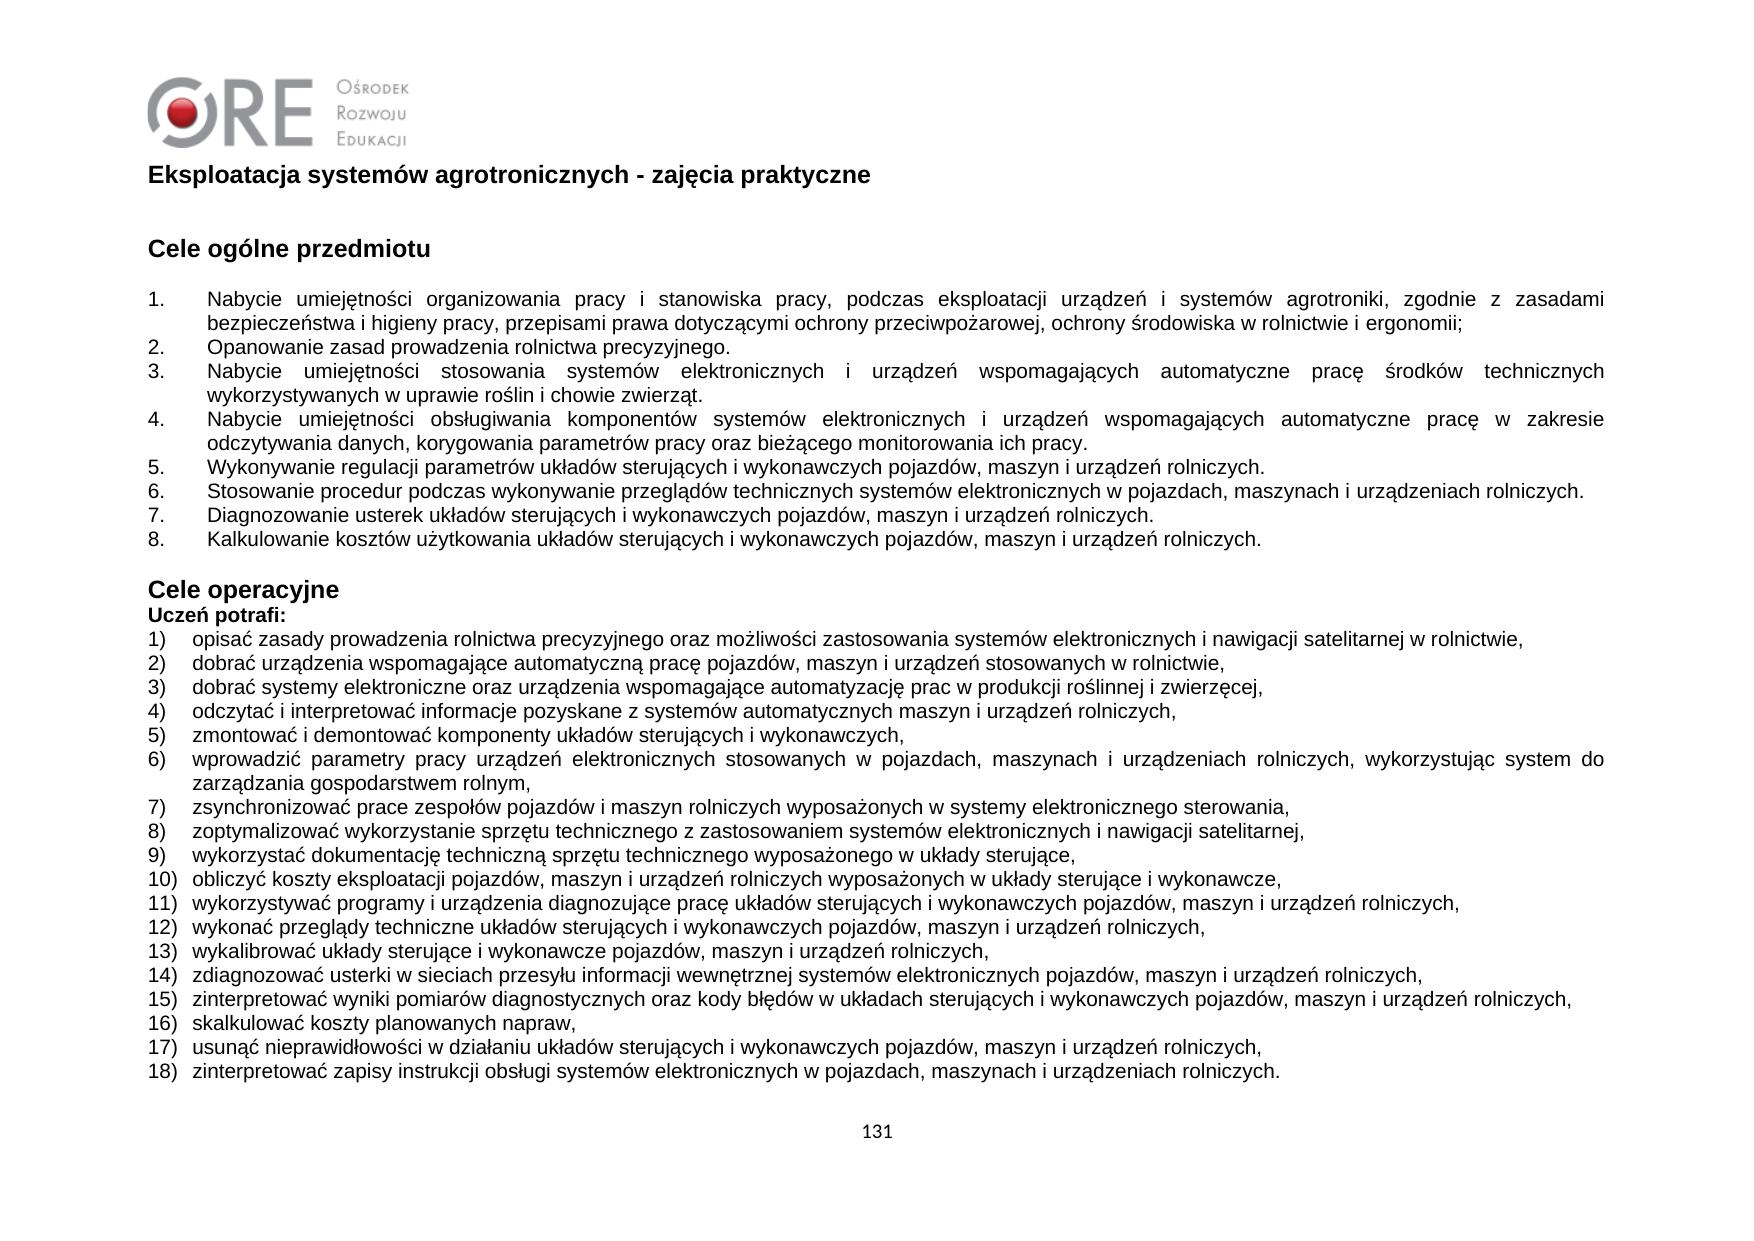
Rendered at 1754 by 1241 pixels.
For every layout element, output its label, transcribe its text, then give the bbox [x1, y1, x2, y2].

list skalkulować koszty planowanych napraw, [148, 1011, 1606, 1034]
list wykalibrować układy sterujące i wykonawcze pojazdów, maszyn i urządzeń rolniczych, [148, 939, 1606, 963]
text Cele ogólne przedmiotu [148, 234, 1606, 263]
list obliczyć koszty eksploatacji pojazdów, maszyn i urządzeń rolniczych wyposażonych w układy sterujące i wykonawcze, [148, 867, 1606, 891]
list Nabycie umiejętności stosowania systemów elektronicznych i urządzeń wspomagających automatyczne pracę środków technicznych wykorzystywanych w uprawie roślin i chowie zwierząt. [148, 359, 1606, 407]
text Uczeń potrafi: [148, 603, 1606, 627]
list odczytać i interpretować informacje pozyskane z systemów automatycznych maszyn i urządzeń rolniczych, [148, 699, 1606, 723]
list dobrać urządzenia wspomagające automatyczną pracę pojazdów, maszyn i urządzeń stosowanych w rolnictwie, [148, 651, 1606, 675]
list zmontować i demontować komponenty układów sterujących i wykonawczych, [148, 723, 1606, 747]
list zinterpretować zapisy instrukcji obsługi systemów elektronicznych w pojazdach, maszynach i urządzeniach rolniczych. [148, 1058, 1606, 1082]
list Wykonywanie regulacji parametrów układów sterujących i wykonawczych pojazdów, maszyn i urządzeń rolniczych. [148, 455, 1606, 479]
list Opanowanie zasad prowadzenia rolnictwa precyzyjnego. [148, 335, 1606, 359]
subtitle Eksploatacja systemów agrotronicznych - zajęcia praktyczne [148, 160, 1606, 189]
list zdiagnozować usterki w sieciach przesyłu informacji wewnętrznej systemów elektronicznych pojazdów, maszyn i urządzeń rolniczych, [148, 963, 1606, 987]
list wykorzystywać programy i urządzenia diagnozujące pracę układów sterujących i wykonawczych pojazdów, maszyn i urządzeń rolniczych, [148, 891, 1606, 915]
text Cele operacyjne [148, 574, 1606, 603]
list Diagnozowanie usterek układów sterujących i wykonawczych pojazdów, maszyn i urządzeń rolniczych. [148, 503, 1606, 527]
list dobrać systemy elektroniczne oraz urządzenia wspomagające automatyzację prac w produkcji roślinnej i zwierzęcej, [148, 675, 1606, 699]
list Kalkulowanie kosztów użytkowania układów sterujących i wykonawczych pojazdów, maszyn i urządzeń rolniczych. [148, 527, 1606, 551]
list zsynchronizować prace zespołów pojazdów i maszyn rolniczych wyposażonych w systemy elektronicznego sterowania, [148, 795, 1606, 819]
list Stosowanie procedur podczas wykonywanie przeglądów technicznych systemów elektronicznych w pojazdach, maszynach i urządzeniach rolniczych. [148, 479, 1606, 503]
list zinterpretować wyniki pomiarów diagnostycznych oraz kody błędów w układach sterujących i wykonawczych pojazdów, maszyn i urządzeń rolniczych, [148, 987, 1606, 1011]
list Nabycie umiejętności organizowania pracy i stanowiska pracy, podczas eksploatacji urządzeń i systemów agrotroniki, zgodnie z zasadami bezpieczeństwa i higieny pracy, przepisami prawa dotyczącymi ochrony przeciwpożarowej, ochrony środowiska w rolnictwie i ergonomii; [148, 287, 1606, 335]
list wykonać przeglądy techniczne układów sterujących i wykonawczych pojazdów, maszyn i urządzeń rolniczych, [148, 915, 1606, 939]
list wprowadzić parametry pracy urządzeń elektronicznych stosowanych w pojazdach, maszynach i urządzeniach rolniczych, wykorzystując system do zarządzania gospodarstwem rolnym, [148, 747, 1606, 795]
picture [147, 76, 409, 148]
list Nabycie umiejętności obsługiwania komponentów systemów elektronicznych i urządzeń wspomagających automatyczne pracę w zakresie odczytywania danych, korygowania parametrów pracy oraz bieżącego monitorowania ich pracy. [148, 407, 1606, 455]
list usunąć nieprawidłowości w działaniu układów sterujących i wykonawczych pojazdów, maszyn i urządzeń rolniczych, [148, 1034, 1606, 1058]
list zoptymalizować wykorzystanie sprzętu technicznego z zastosowaniem systemów elektronicznych i nawigacji satelitarnej, [148, 819, 1606, 843]
list opisać zasady prowadzenia rolnictwa precyzyjnego oraz możliwości zastosowania systemów elektronicznych i nawigacji satelitarnej w rolnictwie, [148, 627, 1606, 651]
list wykorzystać dokumentację techniczną sprzętu technicznego wyposażonego w układy sterujące, [148, 843, 1606, 867]
